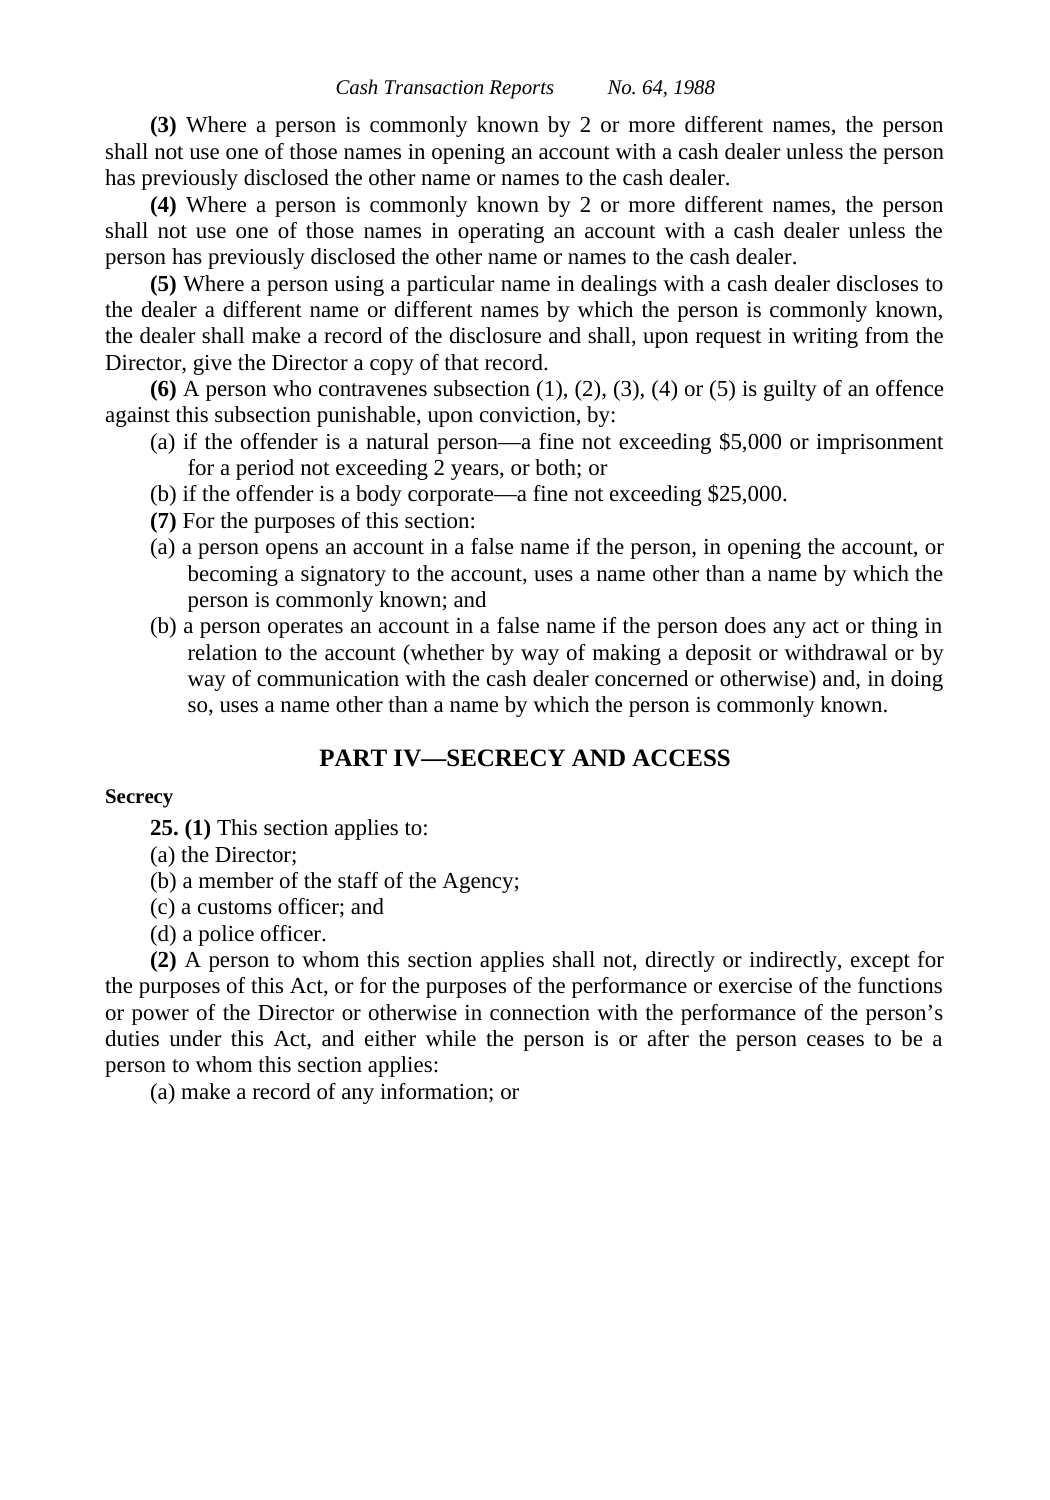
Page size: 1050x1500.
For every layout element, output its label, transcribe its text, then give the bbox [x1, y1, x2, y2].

text (b) if the offender is a body corporate—a fine not exceeding $25,000. [150, 481, 945, 507]
text (2) A person to whom this section applies shall not, directly or indirectly, except for the purposes of this Act, or for the purposes of the performance or exercise of the functions or power of the Director or otherwise in connection with the performance of the person’s duties under this Act, and either while the person is or after the person ceases to be a person to whom this section applies: [105, 946, 945, 1078]
text (4) Where a person is commonly known by 2 or more different names, the person shall not use one of those names in operating an account with a cash dealer unless the person has previously disclosed the other name or names to the cash dealer. [105, 191, 945, 270]
text (a) make a record of any information; or [150, 1078, 945, 1104]
text Secrecy [105, 784, 945, 808]
text (d) a police officer. [150, 920, 945, 946]
text (6) A person who contravenes subsection (1), (2), (3), (4) or (5) is guilty of an offence against this subsection punishable, upon conviction, by: [105, 375, 945, 428]
text PART IV—SECRECY AND ACCESS [105, 743, 945, 771]
text (b) a member of the staff of the Agency; [150, 867, 945, 893]
text 25. (1) This section applies to: [105, 814, 945, 841]
text (7) For the purposes of this section: [105, 507, 945, 533]
text (a) a person opens an account in a false name if the person, in opening the account, or becoming a signatory to the account, uses a name other than a name by which the person is commonly known; and [150, 533, 945, 612]
text (b) a person operates an account in a false name if the person does any act or thing in relation to the account (whether by way of making a deposit or withdrawal or by way of communication with the cash dealer concerned or otherwise) and, in doing so, uses a name other than a name by which the person is commonly known. [150, 612, 945, 718]
text (a) if the offender is a natural person—a fine not exceeding $5,000 or imprisonment for a period not exceeding 2 years, or both; or [150, 428, 945, 481]
text (a) the Director; [150, 841, 945, 867]
text (c) a customs officer; and [150, 893, 945, 920]
text (3) Where a person is commonly known by 2 or more different names, the person shall not use one of those names in opening an account with a cash dealer unless the person has previously disclosed the other name or names to the cash dealer. [105, 112, 945, 191]
text (5) Where a person using a particular name in dealings with a cash dealer discloses to the dealer a different name or different names by which the person is commonly known, the dealer shall make a record of the disclosure and shall, upon request in writing from the Director, give the Director a copy of that record. [105, 270, 945, 375]
